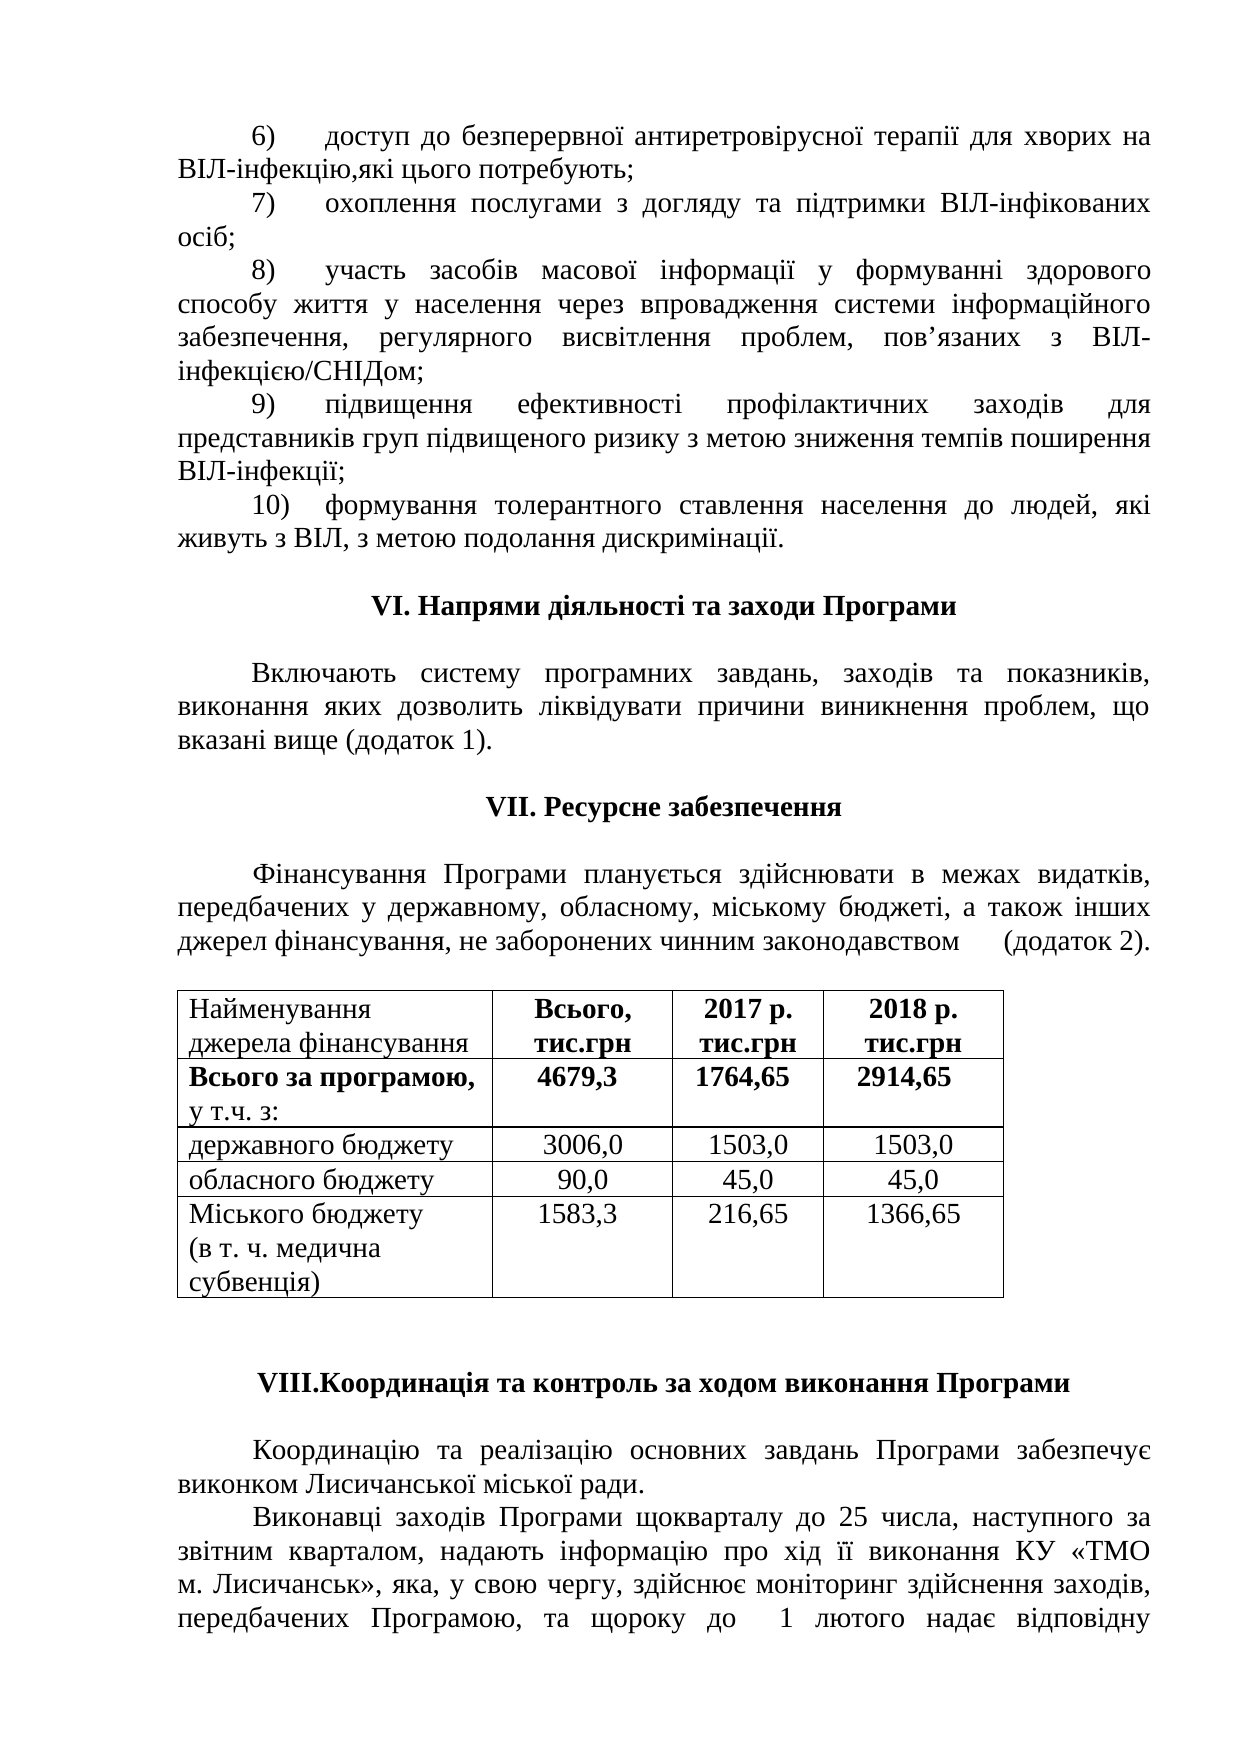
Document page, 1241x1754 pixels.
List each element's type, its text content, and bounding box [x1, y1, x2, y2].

table_cell 3006,0 [493, 1128, 672, 1161]
list участь засобів масової інформації у формуванні здорового способу життя у населення через впровадження системи інформаційного забезпечення, регулярного висвітлення проблем, пов’язаних з ВІЛ-інфекцією/СНІДом; [177, 252, 1152, 386]
table_cell 1366,65 [824, 1197, 1003, 1297]
table_cell Міського бюджету (в т. ч. медична субвенція) [178, 1197, 492, 1297]
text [177, 1499, 1152, 1634]
list підвищення ефективності профілактичних заходів для представників груп підвищеного ризику з метою зниження темпів поширення ВІЛ-інфекції; [177, 386, 1152, 487]
table_cell 1764,65 [673, 1059, 823, 1126]
table_cell 1503,0 [673, 1128, 823, 1161]
list формування толерантного ставлення населення до людей, які живуть з ВІЛ, з метою подолання дискримінації. [177, 487, 1152, 554]
table_cell 1583,3 [493, 1197, 672, 1297]
text Фінансування Програми планується здійснювати в межах видатків, передбачених у державному, обласному, міському бюджеті, а також інших джерел фінансування, не заборонених чинним законодавством (додаток 2). [177, 856, 1152, 957]
text Координацію та реалізацію основних завдань Програми забезпечує виконком Лисичанської міської ради. [177, 1432, 1152, 1499]
table_header Всього, тис.грн [493, 991, 672, 1058]
table_cell 216,65 [673, 1197, 823, 1297]
table_header 2017 р. тис.грн [673, 991, 823, 1058]
table_cell 4679,3 [493, 1059, 672, 1126]
text VII. Ресурсне забезпечення [177, 789, 1151, 822]
table_cell 1503,0 [824, 1128, 1003, 1161]
table_cell 45,0 [824, 1162, 1003, 1196]
table_cell Всього за програмою, у т.ч. з: [178, 1059, 492, 1126]
table_cell 45,0 [673, 1162, 823, 1196]
text VIII.Координація та контроль за ходом виконання Програми [177, 1365, 1151, 1399]
table_header Найменування джерела фінансування [178, 991, 492, 1058]
table_cell державного бюджету [178, 1128, 492, 1161]
table_cell 2914,65 [824, 1059, 1003, 1126]
text VI. Напрями діяльності та заходи Програми [177, 588, 1151, 621]
table_cell 90,0 [493, 1162, 672, 1196]
table_header 2018 р. тис.грн [824, 991, 1003, 1058]
list доступ до безперервної антиретровірусної терапії для хворих на ВІЛ-інфекцію,які цього потребують; [177, 118, 1152, 185]
table_cell обласного бюджету [178, 1162, 492, 1196]
list охоплення послугами з догляду та підтримки ВІЛ-інфікованих осіб; [177, 185, 1152, 252]
text Включають систему програмних завдань, заходів та показників, виконання яких дозволить ліквідувати причини виникнення проблем, що вказані вище (додаток 1). [177, 655, 1151, 755]
